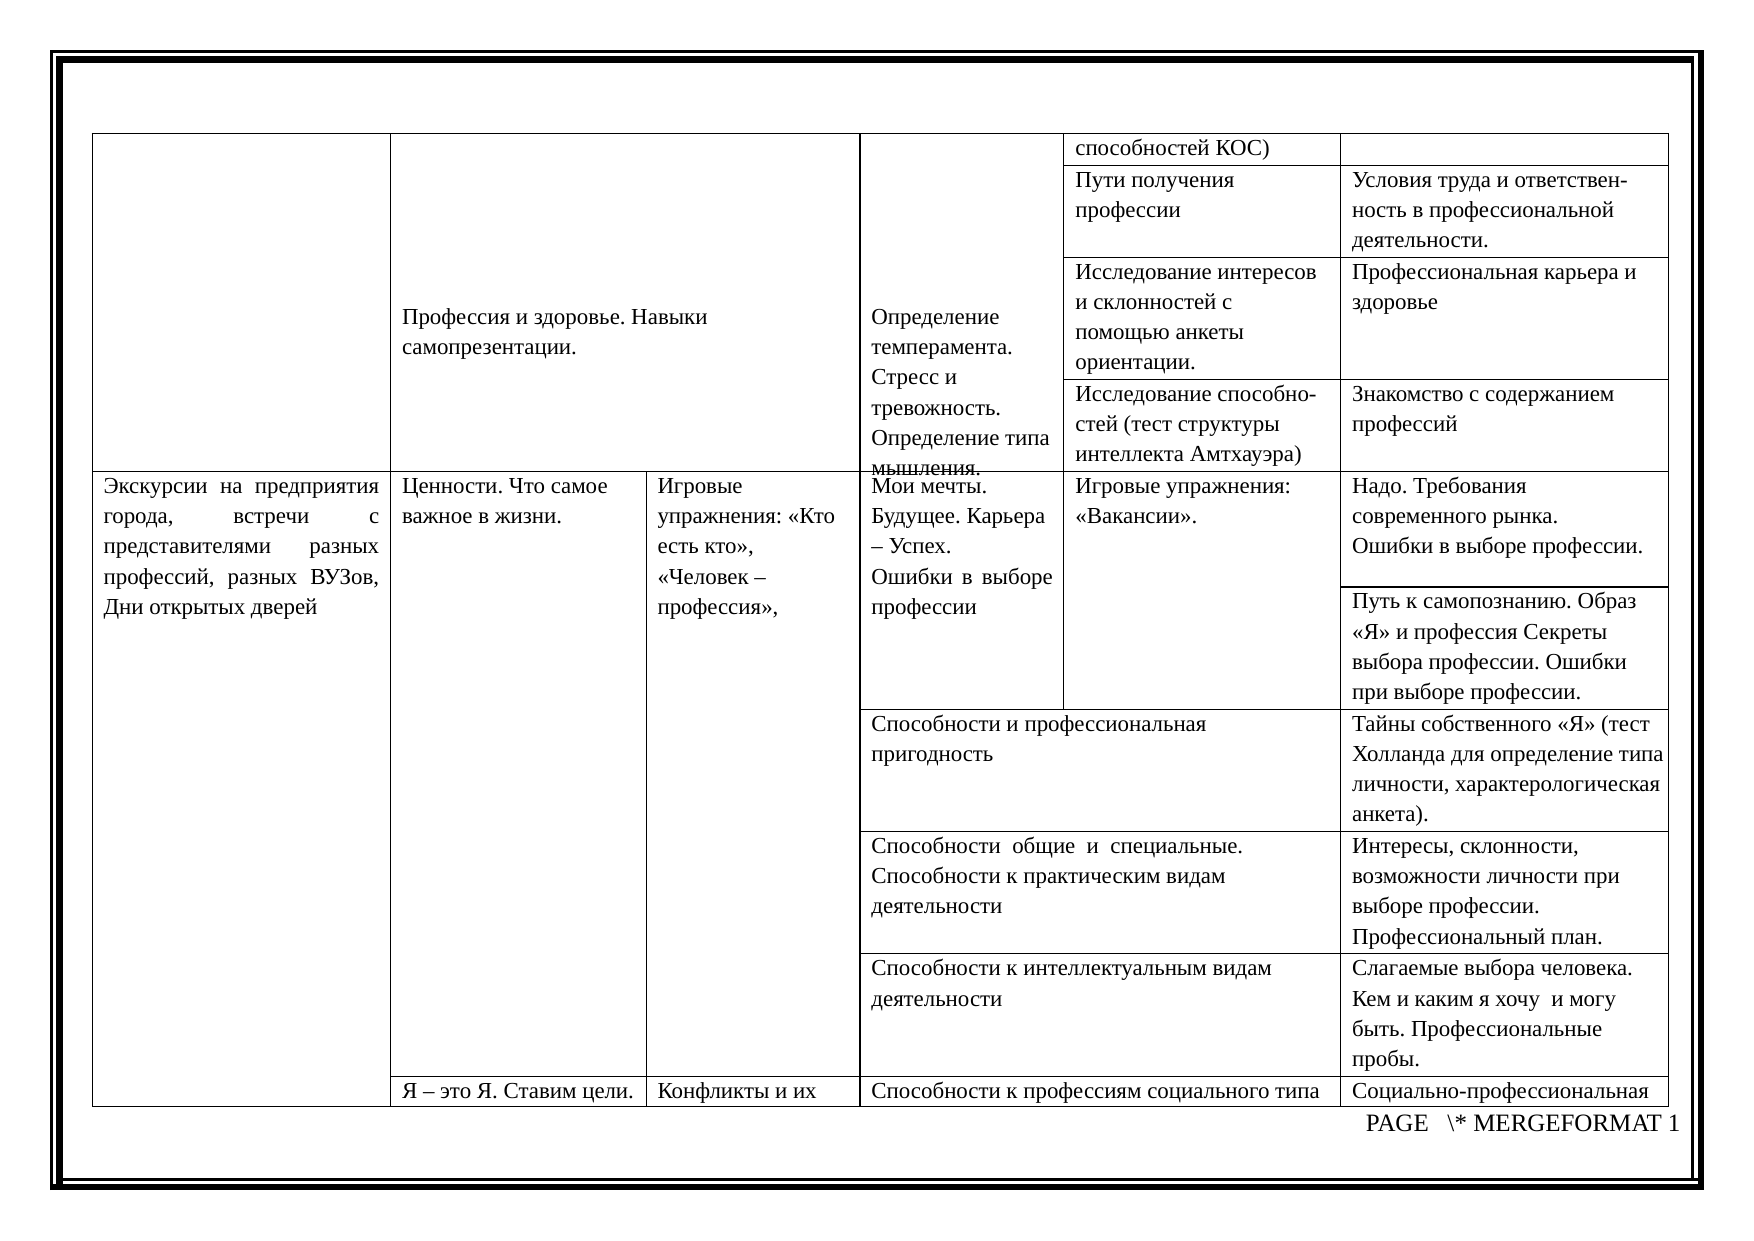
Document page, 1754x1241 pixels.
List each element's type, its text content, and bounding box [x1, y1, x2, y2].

table_cell Знакомство с содержанием профессий [1341, 380, 1668, 471]
table_cell Экскурсии на предприятия города, встречи с представителями разных профессий, разных ВУЗов, Дни открытых дверей [93, 472, 390, 1106]
table_cell Тайны собственного «Я» (тест Холланда для определение типа личности, характерологическая анкета). [1341, 710, 1668, 831]
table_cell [1064, 134, 1340, 164]
table_cell Интересы, склонности, возможности личности при выборе профессии. Профессиональный план. [1341, 832, 1668, 953]
table_cell Игровые упражнения: «Кто есть кто», «Человек – профессия», [647, 472, 859, 1076]
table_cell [1341, 1077, 1668, 1106]
table_cell Условия труда и ответствен-ность в профессиональной деятельности. [1341, 166, 1668, 257]
table_cell Профессиональная карьера и здоровье [1341, 258, 1668, 379]
table_cell Способности к интеллектуальным видам деятельности [861, 954, 1340, 1076]
table_cell Слагаемые выбора человека. Кем и каким я хочу и могу быть. Профессиональные пробы. [1341, 954, 1668, 1076]
table_cell Надо. Требования современного рынка. Ошибки в выборе профессии. [1341, 472, 1668, 586]
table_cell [647, 1077, 859, 1106]
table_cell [391, 1077, 646, 1106]
table_cell Пути получения профессии [1064, 166, 1340, 257]
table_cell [861, 1077, 1340, 1106]
table_cell Способности и профессиональная пригодность [861, 710, 1340, 831]
table_cell Исследование интересов и склонностей с помощью анкеты ориентации. [1064, 258, 1340, 379]
table_cell Игровые упражнения: «Вакансии». [1064, 472, 1340, 709]
table_cell Путь к самопознанию. Образ «Я» и профессия Секреты выбора профессии. Ошибки при выборе профессии. [1341, 588, 1668, 709]
table_cell Исследование способно-стей (тест структуры интеллекта Амтхауэра) [1064, 380, 1340, 471]
table_cell Способности общие и специальные. Способности к практическим видам деятельности [861, 832, 1340, 953]
table_cell Ценности. Что самое важное в жизни. [391, 472, 646, 1076]
table_cell Мои мечты. Будущее. Карьера – Успех. Ошибки в выборе профессии [861, 472, 1063, 709]
